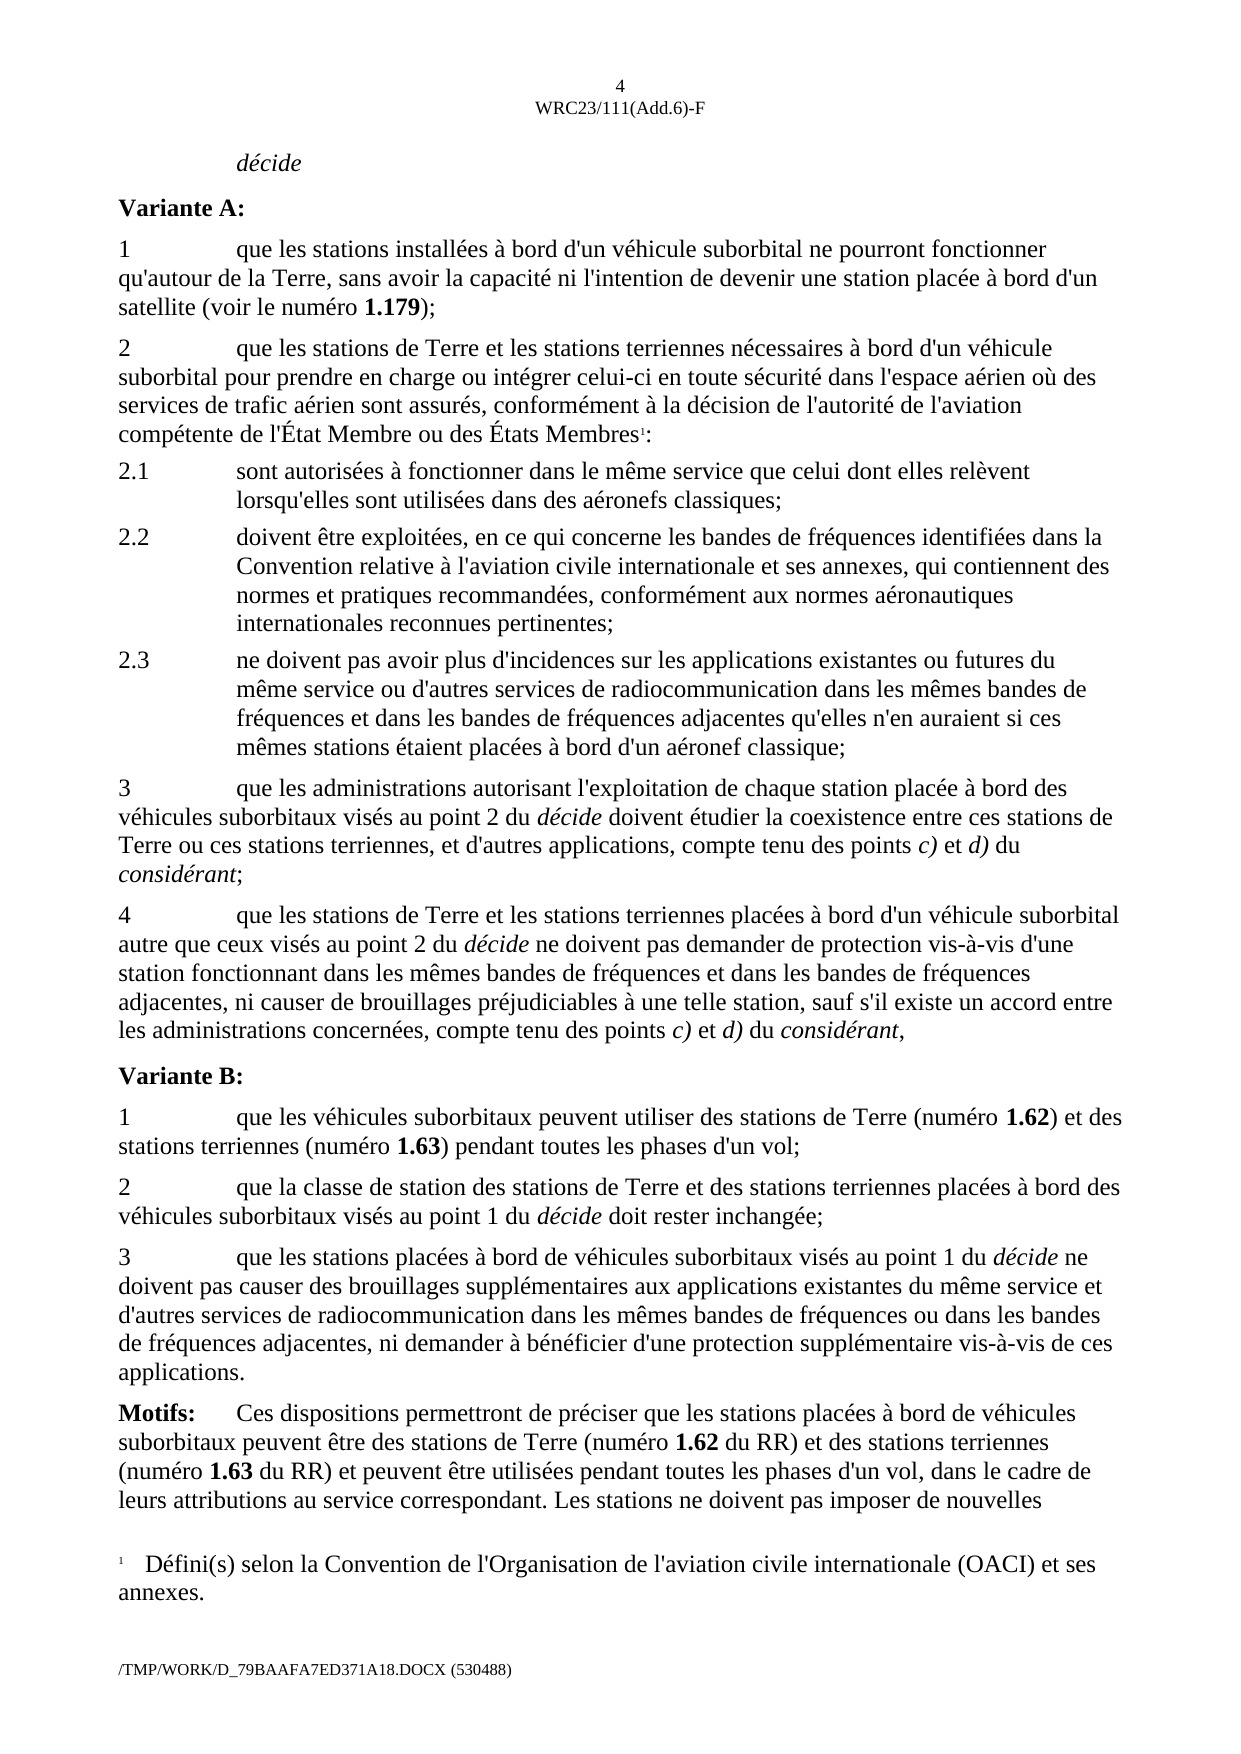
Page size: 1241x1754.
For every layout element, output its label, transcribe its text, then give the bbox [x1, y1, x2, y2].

text 2.3 ne doivent pas avoir plus d'incidences sur les applications existantes ou futures du même service ou d'autres services de radiocommunication dans les mêmes bandes de fréquences et dans les bandes de fréquences adjacentes qu'elles n'en auraient si ces mêmes stations étaient placées à bord d'un aéronef classique; [118, 646, 1122, 761]
text 2 que la classe de station des stations de Terre et des stations terriennes placées à bord des véhicules suborbitaux visés au point 1 du décide doit rester inchangée; [118, 1172, 1122, 1230]
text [118, 1398, 1122, 1513]
text 1 que les stations installées à bord d'un véhicule suborbital ne pourront fonctionner qu'autour de la Terre, sans avoir la capacité ni l'intention de devenir une station placée à bord d'un satellite (voir le numéro 1.179); [118, 234, 1122, 321]
text décide [236, 148, 1122, 176]
subtitle Variante B: [118, 1061, 1122, 1090]
text 3 que les stations placées à bord de véhicules suborbitaux visés au point 1 du décide ne doivent pas causer des brouillages supplémentaires aux applications existantes du même service et d'autres services de radiocommunication dans les mêmes bandes de fréquences ou dans les bandes de fréquences adjacentes, ni demander à bénéficier d'une protection supplémentaire vis-à-vis de ces applications. [118, 1242, 1122, 1386]
text 4 que les stations de Terre et les stations terriennes placées à bord d'un véhicule suborbital autre que ceux visés au point 2 du décide ne doivent pas demander de protection vis-à-vis d'une station fonctionnant dans les mêmes bandes de fréquences et dans les bandes de fréquences adjacentes, ni causer de brouillages préjudiciables à une telle station, sauf s'il existe un accord entre les administrations concernées, compte tenu des points c) et d) du considérant, [118, 901, 1122, 1044]
text 1 que les véhicules suborbitaux peuvent utiliser des stations de Terre (numéro 1.62) et des stations terriennes (numéro 1.63) pendant toutes les phases d'un vol; [118, 1102, 1122, 1160]
subtitle Variante A: [118, 193, 1122, 222]
text 2.1 sont autorisées à fonctionner dans le même service que celui dont elles relèvent lorsqu'elles sont utilisées dans des aéronefs classiques; [118, 456, 1122, 514]
text 2 que les stations de Terre et les stations terriennes nécessaires à bord d'un véhicule suborbital pour prendre en charge ou intégrer celui-ci en toute sécurité dans l'espace aérien où des services de trafic aérien sont assurés, conformément à la décision de l'autorité de l'aviation compétente de l'État Membre ou des États Membres1: [118, 333, 1122, 448]
text 3 que les administrations autorisant l'exploitation de chaque station placée à bord des véhicules suborbitaux visés au point 2 du décide doivent étudier la coexistence entre ces stations de Terre ou ces stations terriennes, et d'autres applications, compte tenu des points c) et d) du considérant; [118, 773, 1122, 888]
text 2.2 doivent être exploitées, en ce qui concerne les bandes de fréquences identifiées dans la Convention relative à l'aviation civile internationale et ses annexes, qui contiennent des normes et pratiques recommandées, conformément aux normes aéronautiques internationales reconnues pertinentes; [118, 522, 1122, 637]
